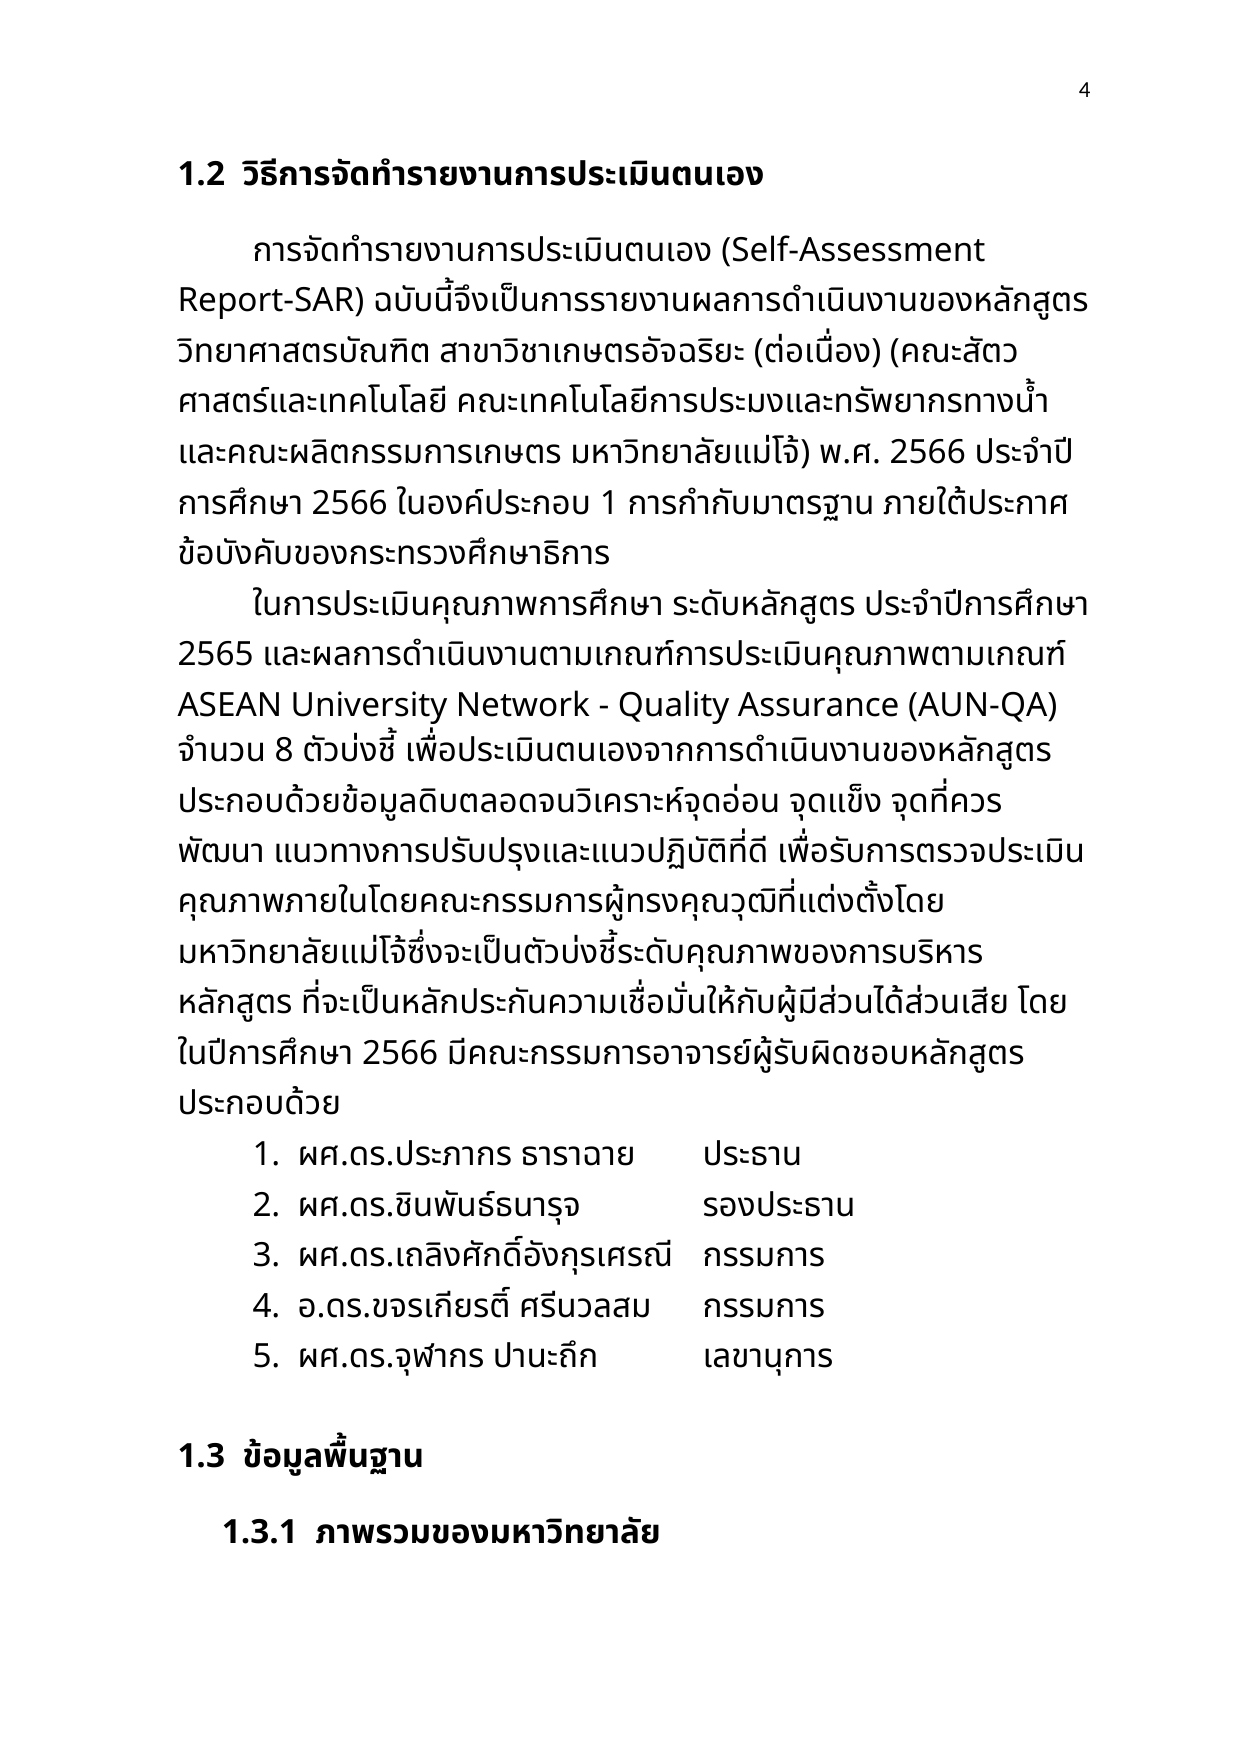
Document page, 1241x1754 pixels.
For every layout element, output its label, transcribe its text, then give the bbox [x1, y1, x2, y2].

list 1.3.1 ภาพรวมของมหาวิทยาลัย [222, 1507, 1090, 1558]
list ในการประเมินคุณภาพการศึกษา ระดับหลักสูตร ประจำปีการศึกษา 2565 และผลการดำเนินงานตามเกณฑ์การประเมินคุณภาพตามเกณฑ์ ASEAN University Network - Quality Assurance (AUN-QA) จำนวน 8 ตัวบ่งชี้ เพื่อประเมินตนเองจากการดำเนินงานของหลักสูตร ประกอบด้วยข้อมูลดิบตลอดจนวิเคราะห์จุดอ่อน จุดแข็ง จุดที่ควรพัฒนา แนวทางการปรับปรุงและแนวปฏิบัติที่ดี เพื่อรับการตรวจประเมินคุณภาพภายในโดยคณะกรรมการผู้ทรงคุณวุฒิที่แต่งตั้งโดยมหาวิทยาลัยแม่โจ้ซึ่งจะเป็นตัวบ่งชี้ระดับคุณภาพของการบริหารหลักสูตร ที่จะเป็นหลักประกันความเชื่อมั่นให้กับผู้มีส่วนได้ส่วนเสีย โดยในปีการศึกษา 2566 มีคณะกรรมการอาจารย์ผู้รับผิดชอบหลักสูตร ประกอบด้วย [177, 579, 1090, 1130]
list ผศ.ดร.เถลิงศักดิ์อังกุรเศรณี กรรมการ [252, 1231, 1090, 1282]
list ผศ.ดร.ชินพันธ์ธนารุจ รองประธาน [252, 1180, 1090, 1231]
subtitle 1.2 วิธีการจัดทำรายงานการประเมินตนเอง [177, 150, 1090, 201]
list การจัดทำรายงานการประเมินตนเอง (Self-Assessment Report-SAR) ฉบับนี้จึงเป็นการรายงานผลการดำเนินงานของหลักสูตรวิทยาศาสตรบัณฑิต สาขาวิชาเกษตรอัจฉริยะ (ต่อเนื่อง) (คณะสัตวศาสตร์และเทคโนโลยี คณะเทคโนโลยีการประมงและทรัพยากรทางน้ำ และคณะผลิตกรรมการเกษตร มหาวิทยาลัยแม่โจ้) พ.ศ. 2566 ประจำปีการศึกษา 2566 ในองค์ประกอบ 1 การกำกับมาตรฐาน ภายใต้ประกาศข้อบังคับของกระทรวงศึกษาธิการ [177, 226, 1090, 579]
list ผศ.ดร.ประภากร ธาราฉาย ประธาน [252, 1130, 1090, 1180]
subtitle 1.3 ข้อมูลพื้นฐาน [177, 1432, 1090, 1482]
list ผศ.ดร.จุฬากร ปานะถึก เลขานุการ [252, 1332, 1090, 1383]
list อ.ดร.ขจรเกียรติ์ ศรีนวลสม กรรมการ [252, 1282, 1090, 1332]
